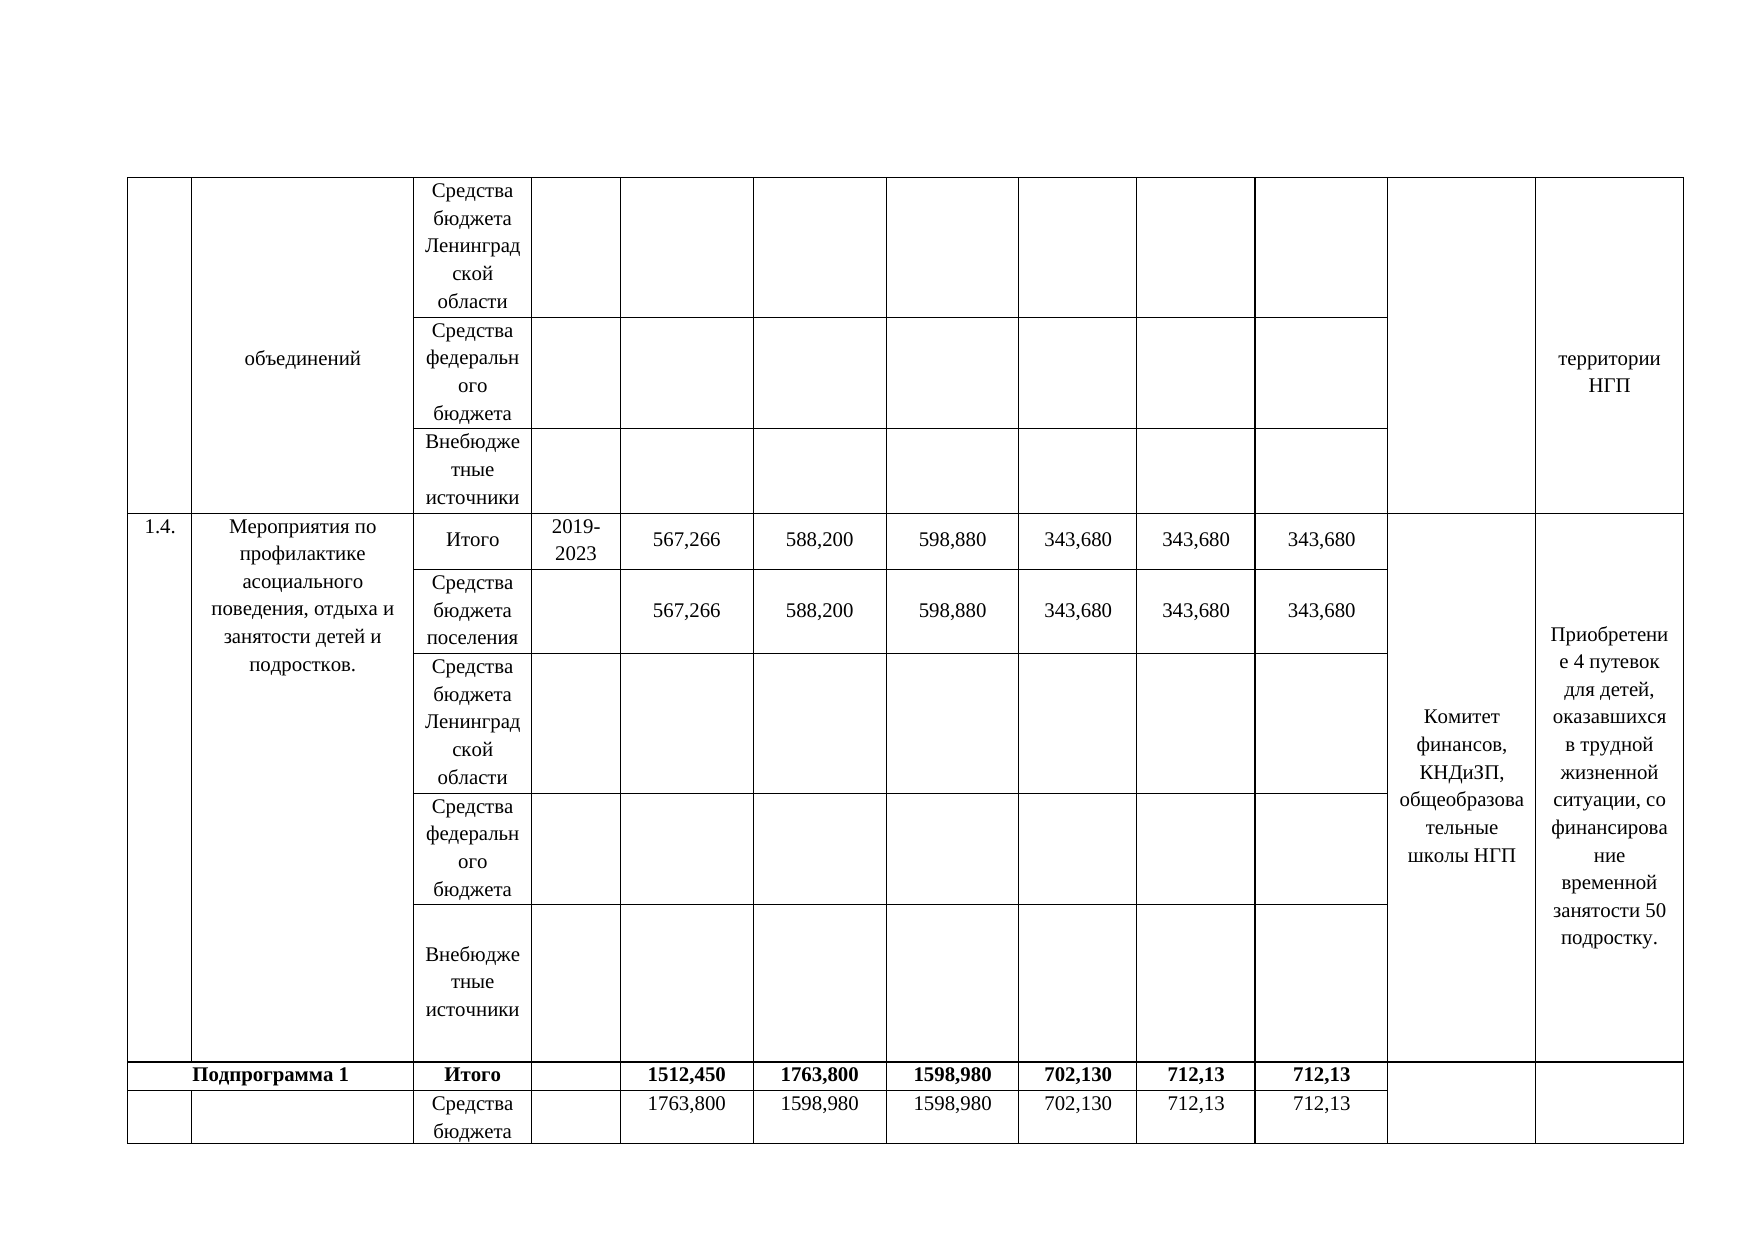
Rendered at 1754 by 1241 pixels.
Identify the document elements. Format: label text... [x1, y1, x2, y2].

table_cell Итого [414, 514, 531, 569]
table_cell 1598,980 [754, 1091, 886, 1143]
table_cell [1019, 654, 1136, 793]
table_cell [1137, 429, 1254, 512]
table_cell [754, 794, 886, 904]
table_cell [621, 318, 753, 428]
table_cell [1137, 318, 1254, 428]
table_cell 712,13 [1137, 1091, 1254, 1143]
table_cell [621, 178, 753, 317]
table_cell Средства бюджета поселения [414, 570, 531, 653]
table_cell 567,266 [621, 570, 753, 653]
table_cell Комитет финансов, КНДиЗП, общеобразовательные школы НГП [1388, 514, 1535, 1061]
table_cell [887, 905, 1018, 1061]
table_cell 1598,980 [887, 1091, 1018, 1143]
table_cell [1256, 429, 1387, 512]
table_cell [887, 178, 1018, 317]
table_cell 343,680 [1137, 570, 1254, 653]
table_cell 1.4. [128, 514, 191, 1061]
table_cell [532, 318, 620, 428]
table_cell Средства бюджета Ленинградской области [414, 654, 531, 793]
table_cell Средства бюджета Ленинградской области [414, 178, 531, 317]
table_cell [1137, 654, 1254, 793]
table_cell [1019, 429, 1136, 512]
table_cell [1137, 178, 1254, 317]
table_cell 598,880 [887, 514, 1018, 569]
table_cell [532, 905, 620, 1061]
table_cell 343,680 [1019, 570, 1136, 653]
table_cell 702,130 [1019, 1091, 1136, 1143]
table_cell [1137, 794, 1254, 904]
table_cell [532, 794, 620, 904]
table_cell Приобретение 4 путевок для детей, оказавшихся в трудной жизненной ситуации, со финансирование временной занятости 50 подростку. [1536, 514, 1683, 1061]
table_cell Внебюджетные источники [414, 429, 531, 512]
table_cell [887, 794, 1018, 904]
table_cell 343,680 [1256, 570, 1387, 653]
table_cell [887, 429, 1018, 512]
table_cell [532, 429, 620, 512]
table_cell 588,200 [754, 514, 886, 569]
table_cell Средства федерального бюджета [414, 794, 531, 904]
table_cell [1256, 178, 1387, 317]
table_cell [1019, 794, 1136, 904]
table_cell [532, 178, 620, 317]
table_cell [1536, 1063, 1683, 1143]
table_cell 1598,980 [887, 1063, 1018, 1090]
table_cell 343,680 [1256, 514, 1387, 569]
table_cell [887, 654, 1018, 793]
table_cell 588,200 [754, 570, 886, 653]
table_cell [532, 1091, 620, 1143]
table_cell [1256, 794, 1387, 904]
table_cell Подпрограмма 1 [128, 1063, 413, 1090]
table_cell [532, 1063, 620, 1090]
table_cell Мероприятия по профилактике асоциального поведения, отдыха и занятости детей и подростков. [192, 514, 413, 1061]
table_cell 702,130 [1019, 1063, 1136, 1090]
table_cell [1256, 318, 1387, 428]
table_cell 343,680 [1137, 514, 1254, 569]
table_cell [1019, 178, 1136, 317]
table_cell [128, 1091, 191, 1143]
table_cell Средства федерального бюджета [414, 318, 531, 428]
table_cell [754, 178, 886, 317]
table_cell [1137, 905, 1254, 1061]
table_cell 598,880 [887, 570, 1018, 653]
table_cell 1763,800 [621, 1091, 753, 1143]
table_cell [1256, 654, 1387, 793]
table_cell [621, 794, 753, 904]
table_cell 343,680 [1019, 514, 1136, 569]
table_cell 1763,800 [754, 1063, 886, 1090]
table_cell 567,266 [621, 514, 753, 569]
table_cell Внебюджетные источники [414, 905, 531, 1061]
table_cell 712,13 [1256, 1063, 1387, 1090]
table_cell [1388, 1063, 1535, 1143]
table_cell [754, 429, 886, 512]
table_cell 2019-2023 [532, 514, 620, 569]
table_cell [532, 654, 620, 793]
table_cell [754, 905, 886, 1061]
table_cell [621, 654, 753, 793]
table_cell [414, 1091, 531, 1143]
table_cell [192, 1091, 413, 1143]
table_cell [1256, 905, 1387, 1061]
table_cell [532, 570, 620, 653]
table_cell [1019, 318, 1136, 428]
table_cell 712,13 [1137, 1063, 1254, 1090]
table_cell [621, 905, 753, 1061]
table_cell [1019, 905, 1136, 1061]
table_cell Итого [414, 1063, 531, 1090]
table_cell [621, 429, 753, 512]
table_cell [754, 318, 886, 428]
table_cell [887, 318, 1018, 428]
table_cell [754, 654, 886, 793]
table_cell 712,13 [1256, 1091, 1387, 1143]
table_cell 1512,450 [621, 1063, 753, 1090]
